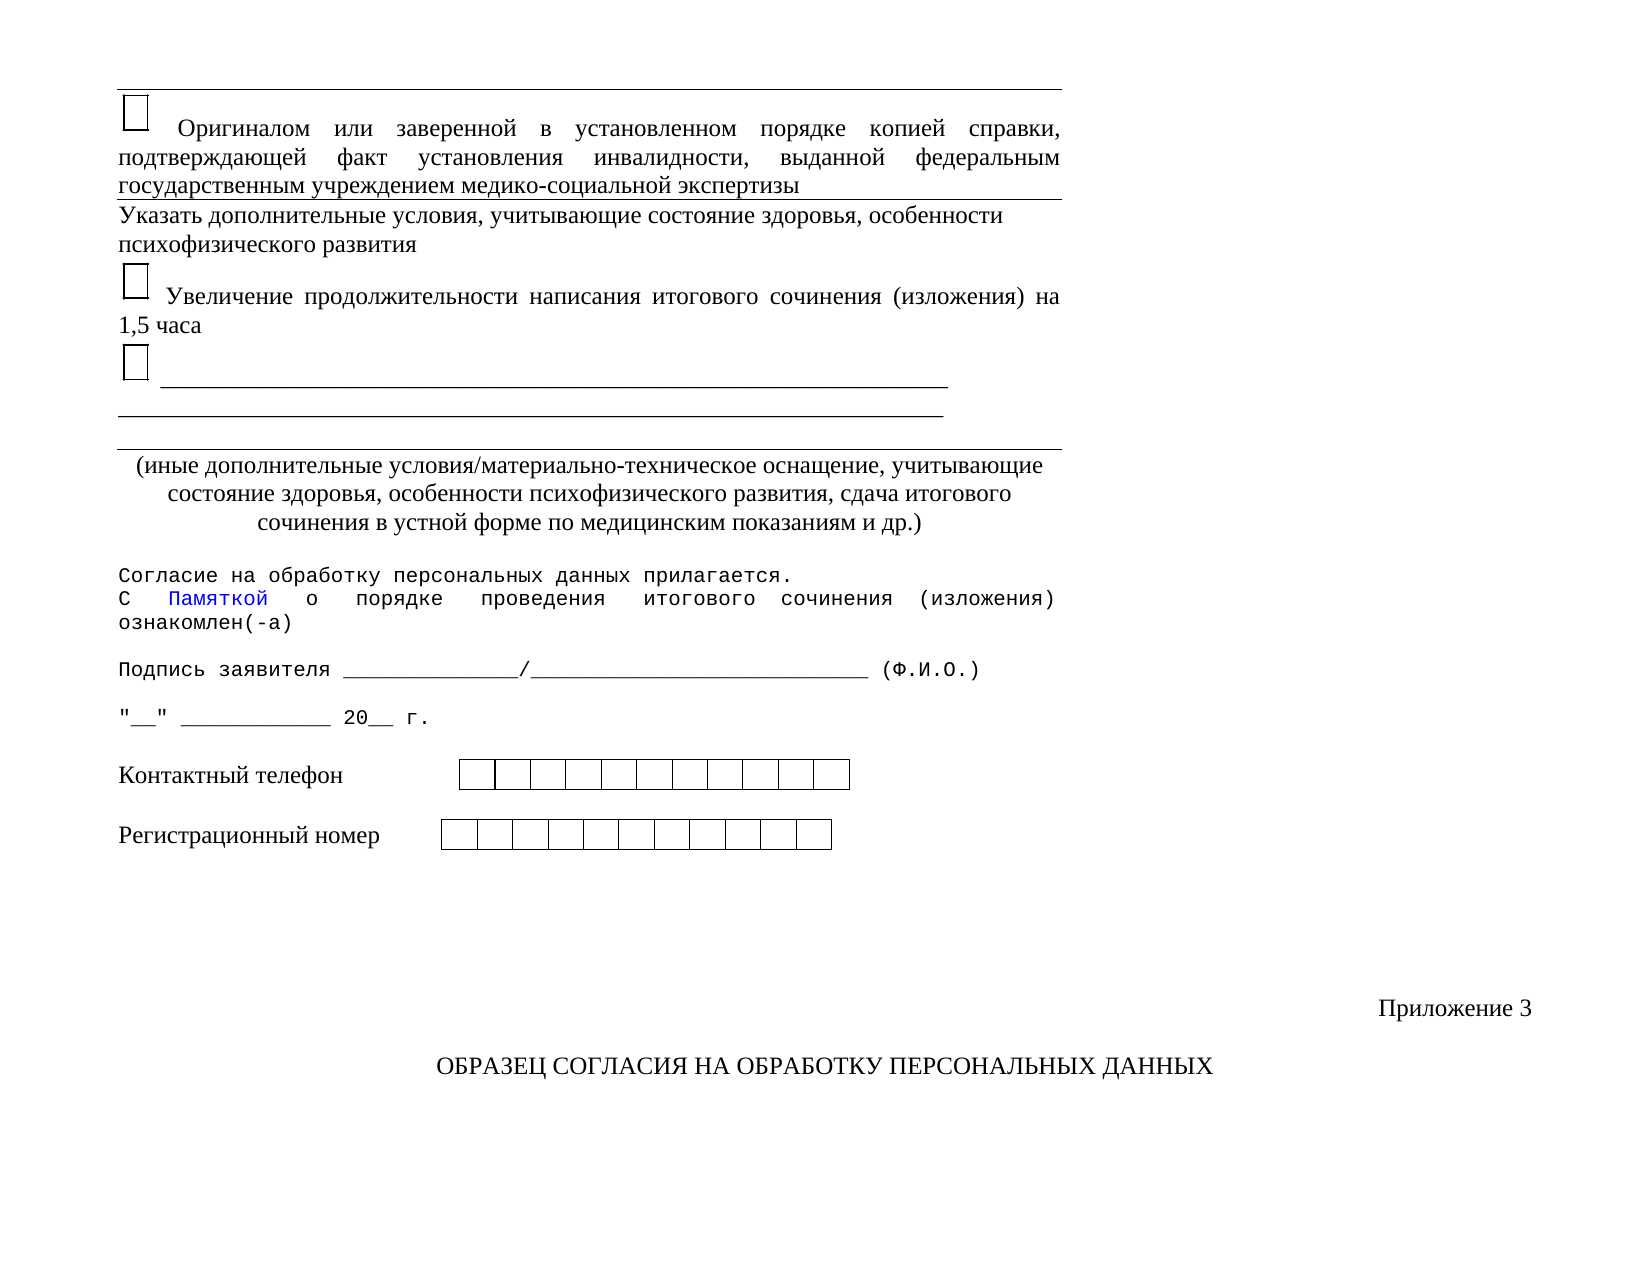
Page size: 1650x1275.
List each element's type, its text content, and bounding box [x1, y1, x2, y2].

text Подпись заявителя ______________/___________________________ (Ф.И.О.) [118, 659, 1532, 683]
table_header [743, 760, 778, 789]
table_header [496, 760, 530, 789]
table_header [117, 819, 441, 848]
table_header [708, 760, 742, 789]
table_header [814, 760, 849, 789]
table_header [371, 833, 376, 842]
text ознакомлен(-а) [118, 612, 1532, 636]
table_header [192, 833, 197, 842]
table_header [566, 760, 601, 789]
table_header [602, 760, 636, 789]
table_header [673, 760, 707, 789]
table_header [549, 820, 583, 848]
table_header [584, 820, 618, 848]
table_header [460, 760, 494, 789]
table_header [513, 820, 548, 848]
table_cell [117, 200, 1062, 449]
text "__" ____________ 20__ г. [118, 707, 1532, 730]
text С Памяткой о порядке проведения итогового сочинения (изложения) [118, 588, 1532, 612]
text Приложение 3 [118, 993, 1532, 1022]
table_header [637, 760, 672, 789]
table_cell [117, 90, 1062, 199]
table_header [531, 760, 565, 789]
text ОБРАЗЕЦ СОГЛАСИЯ НА ОБРАБОТКУ ПЕРСОНАЛЬНЫХ ДАННЫХ [118, 1051, 1532, 1079]
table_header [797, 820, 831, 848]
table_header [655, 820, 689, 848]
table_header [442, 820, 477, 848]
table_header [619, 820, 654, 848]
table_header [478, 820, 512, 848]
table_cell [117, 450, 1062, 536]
text Согласие на обработку персональных данных прилагается. [118, 565, 1532, 588]
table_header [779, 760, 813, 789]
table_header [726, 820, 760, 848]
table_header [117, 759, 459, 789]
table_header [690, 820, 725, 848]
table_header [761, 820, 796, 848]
